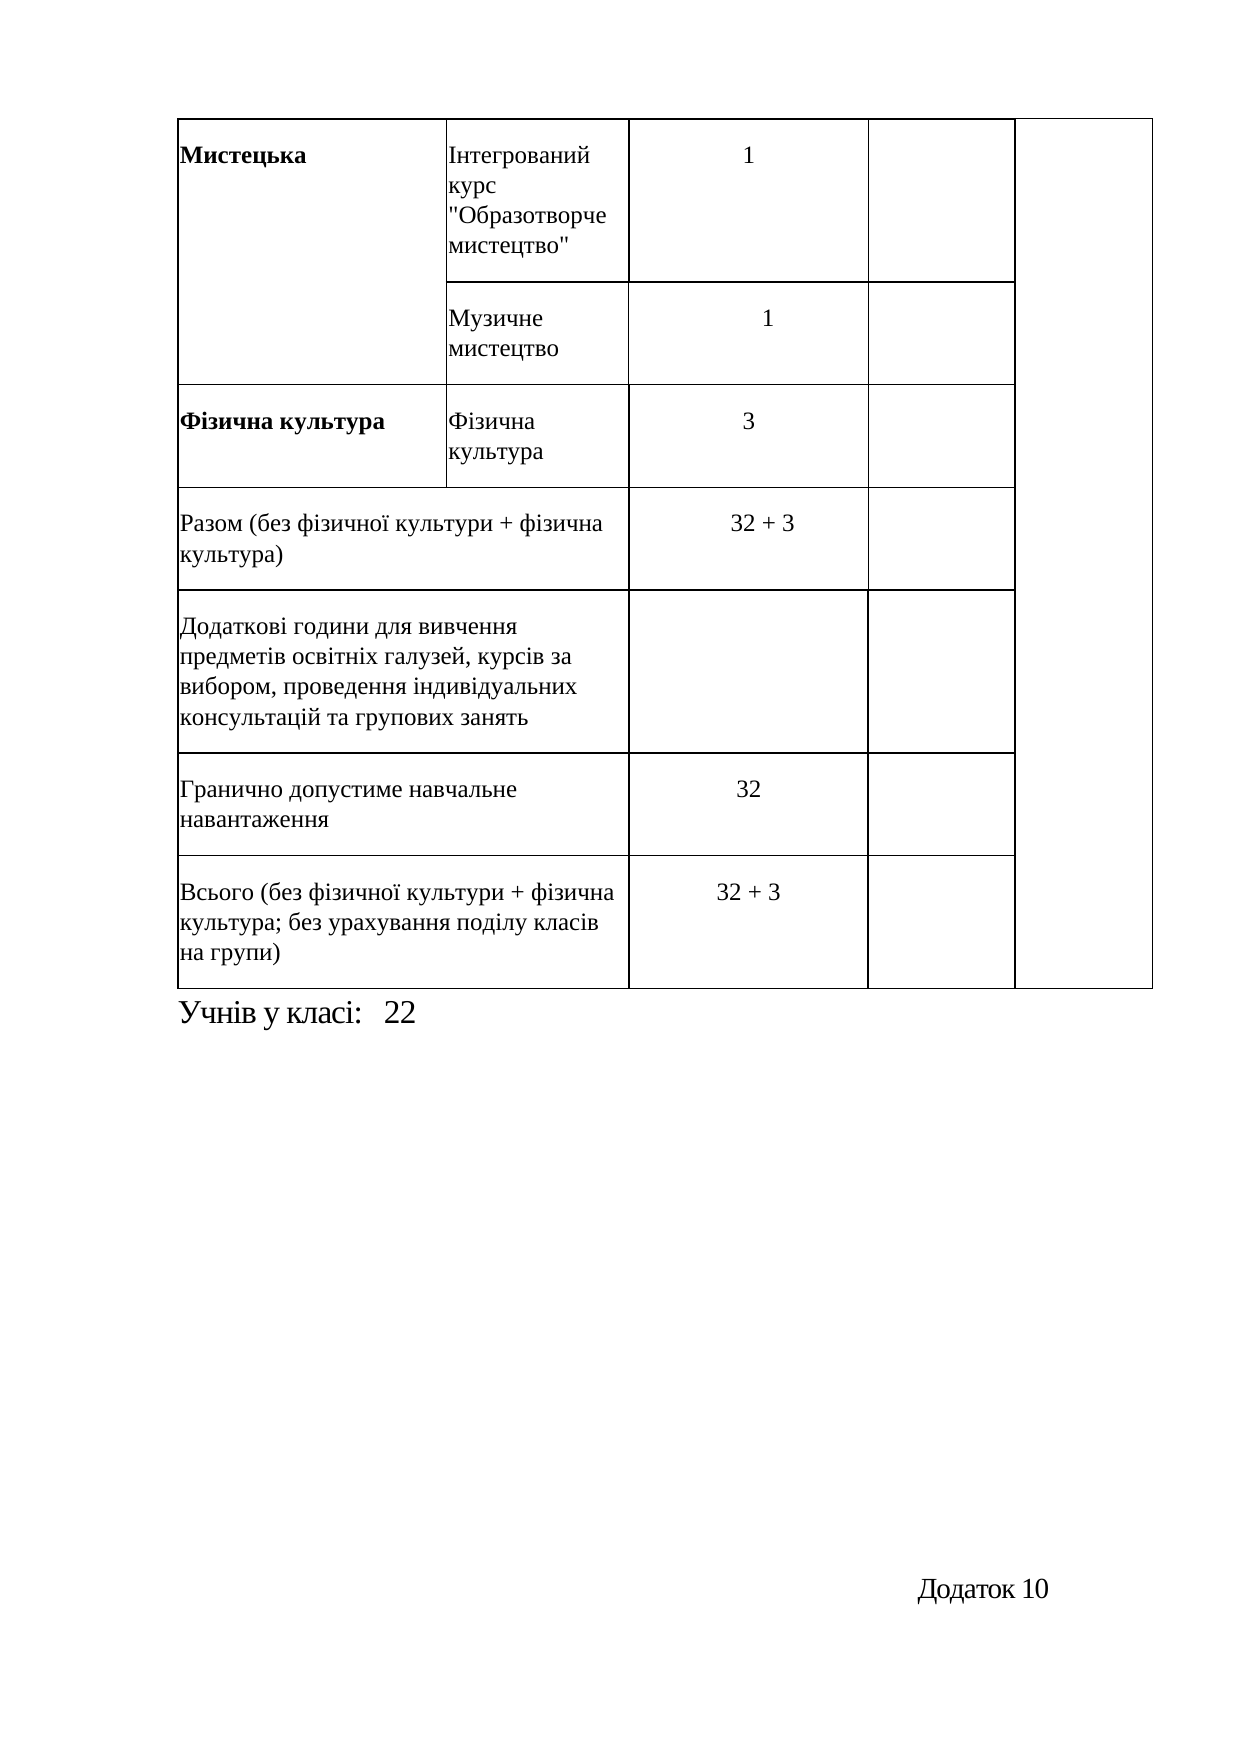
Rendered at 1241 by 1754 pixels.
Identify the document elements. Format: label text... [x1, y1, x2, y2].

text Додаток 10 [177, 1564, 1152, 1607]
table_cell [869, 283, 1014, 384]
table_cell 32 [630, 754, 867, 855]
table_cell Інтегрований курс "Образотворче мистецтво" [447, 120, 628, 281]
table_cell [869, 120, 1014, 281]
text Учнів у класі: 22 [177, 989, 1152, 1032]
table_cell 1 [630, 120, 868, 281]
table_cell Мистецька [179, 120, 446, 384]
table_cell Разом (без фізичної культури + фізична культура) [179, 488, 628, 589]
table_cell 1 [629, 283, 868, 384]
table_cell 32 + 3 [630, 488, 868, 589]
table_cell Додаткові години для вивчення предметів освітніх галузей, курсів за вибором, проведення індивідуальних консультацій та групових занять [179, 591, 628, 752]
table_cell [869, 385, 1014, 486]
table_cell Всього (без фізичної культури + фізична культура; без урахування поділу класів на групи) [179, 856, 628, 988]
table_cell [869, 856, 1014, 988]
table_cell [869, 754, 1014, 855]
table_cell 3 [630, 385, 868, 486]
table_cell 32 + 3 [630, 856, 867, 988]
table_cell Фізична культура [179, 385, 446, 486]
table_cell Гранично допустиме навчальне навантаження [179, 754, 628, 855]
table_cell [869, 488, 1014, 589]
table_cell Фізична культура [447, 385, 628, 486]
table_cell [630, 591, 867, 752]
table_cell [869, 591, 1014, 752]
table_cell Музичне мистецтво [447, 283, 628, 384]
